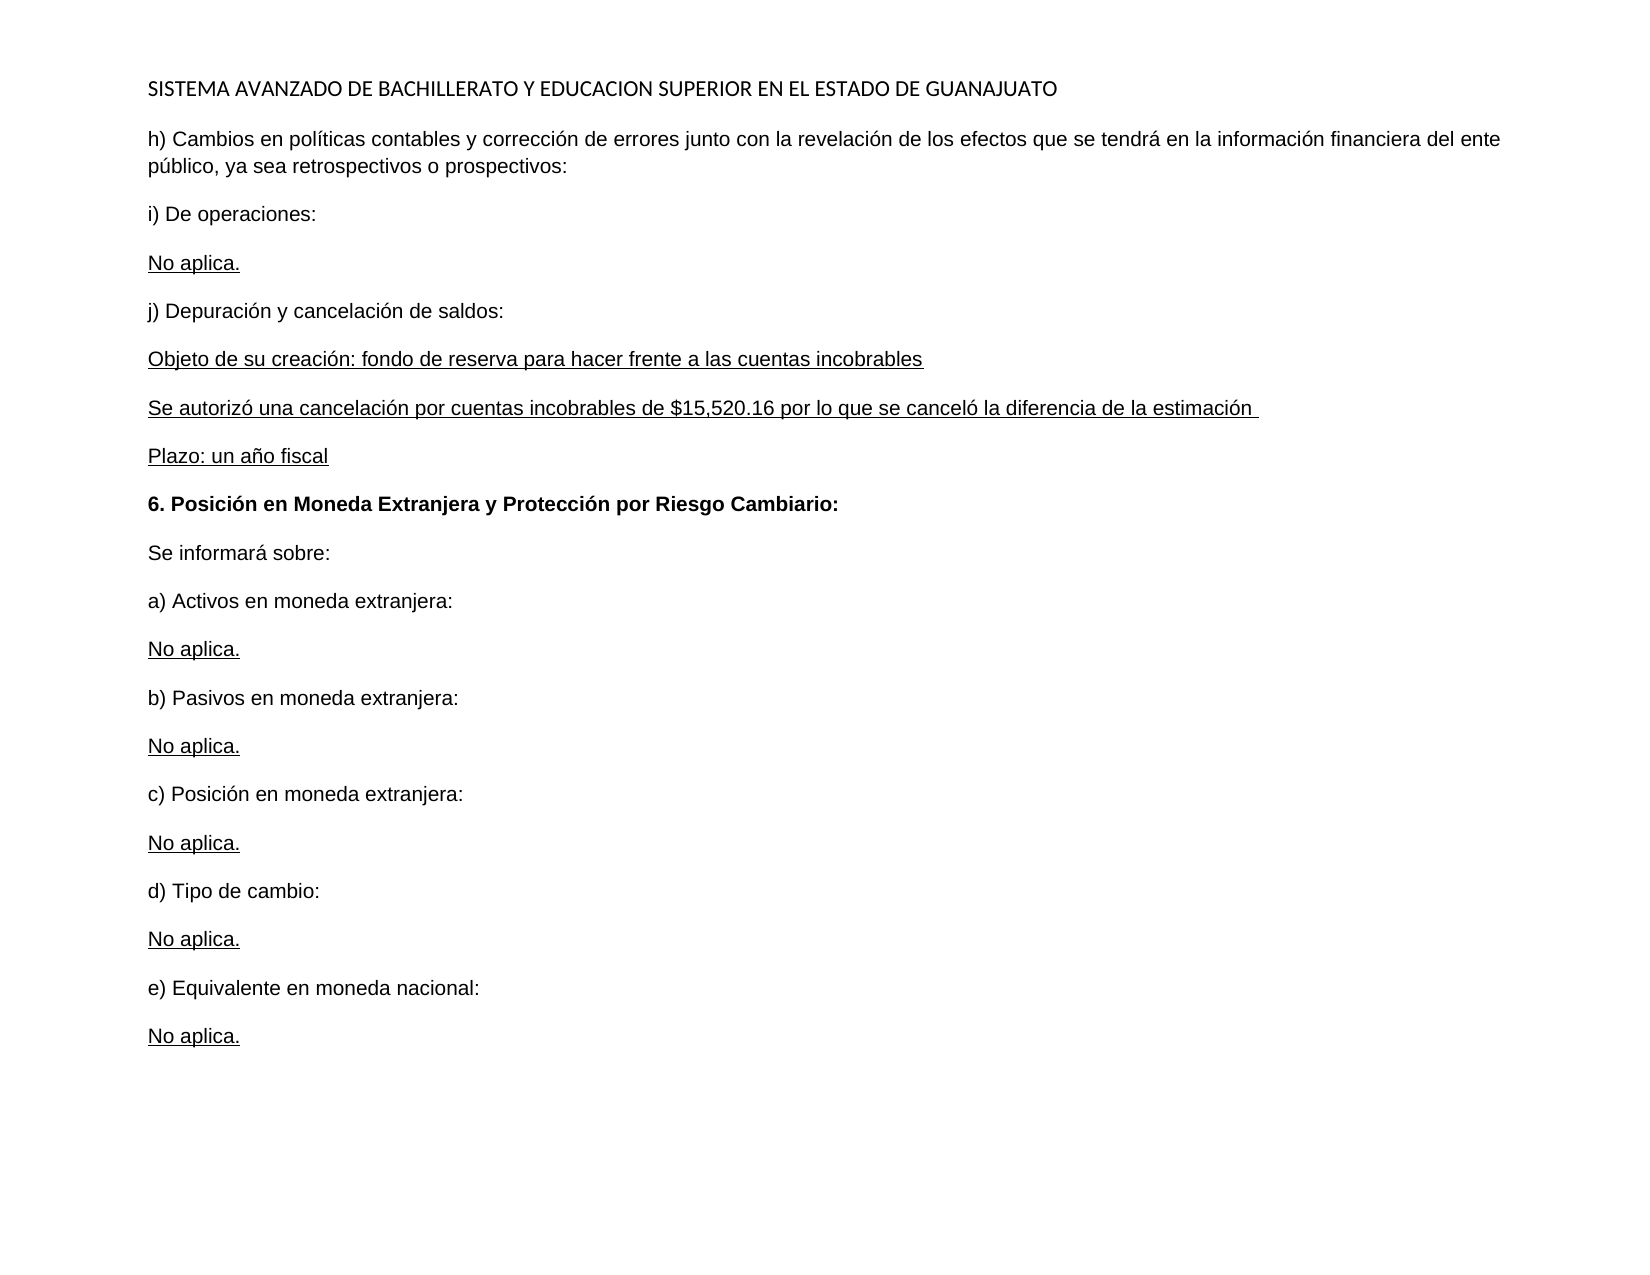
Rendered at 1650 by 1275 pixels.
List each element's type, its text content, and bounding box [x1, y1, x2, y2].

text No aplica. [148, 927, 1502, 951]
text Se autorizó una cancelación por cuentas incobrables de $15,520.16 por lo que se canceló la diferencia de la estimación [148, 396, 1502, 419]
text i) De operaciones: [148, 202, 1502, 226]
text d) Tipo de cambio: [148, 879, 1502, 903]
text c) Posición en moneda extranjera: [148, 782, 1502, 806]
text No aplica. [148, 251, 1502, 274]
text No aplica. [148, 831, 1502, 854]
text e) Equivalente en moneda nacional: [148, 976, 1502, 999]
text Objeto de su creación: fondo de reserva para hacer frente a las cuentas incobrables [148, 347, 1502, 371]
text No aplica. [148, 637, 1502, 661]
text Se informará sobre: [148, 541, 1502, 564]
text Plazo: un año fiscal [148, 444, 1502, 468]
text j) Depuración y cancelación de saldos: [148, 299, 1502, 323]
text No aplica. [148, 734, 1502, 758]
text No aplica. [148, 1024, 1502, 1048]
text a) Activos en moneda extranjera: [148, 589, 1502, 613]
text b) Pasivos en moneda extranjera: [148, 686, 1502, 709]
text h) Cambios en políticas contables y corrección de errores junto con la revelación de los efectos que se tendrá en la información financiera del ente público, ya sea retrospectivos o prospectivos: [148, 126, 1502, 178]
text 6. Posición en Moneda Extranjera y Protección por Riesgo Cambiario: [148, 492, 1502, 516]
